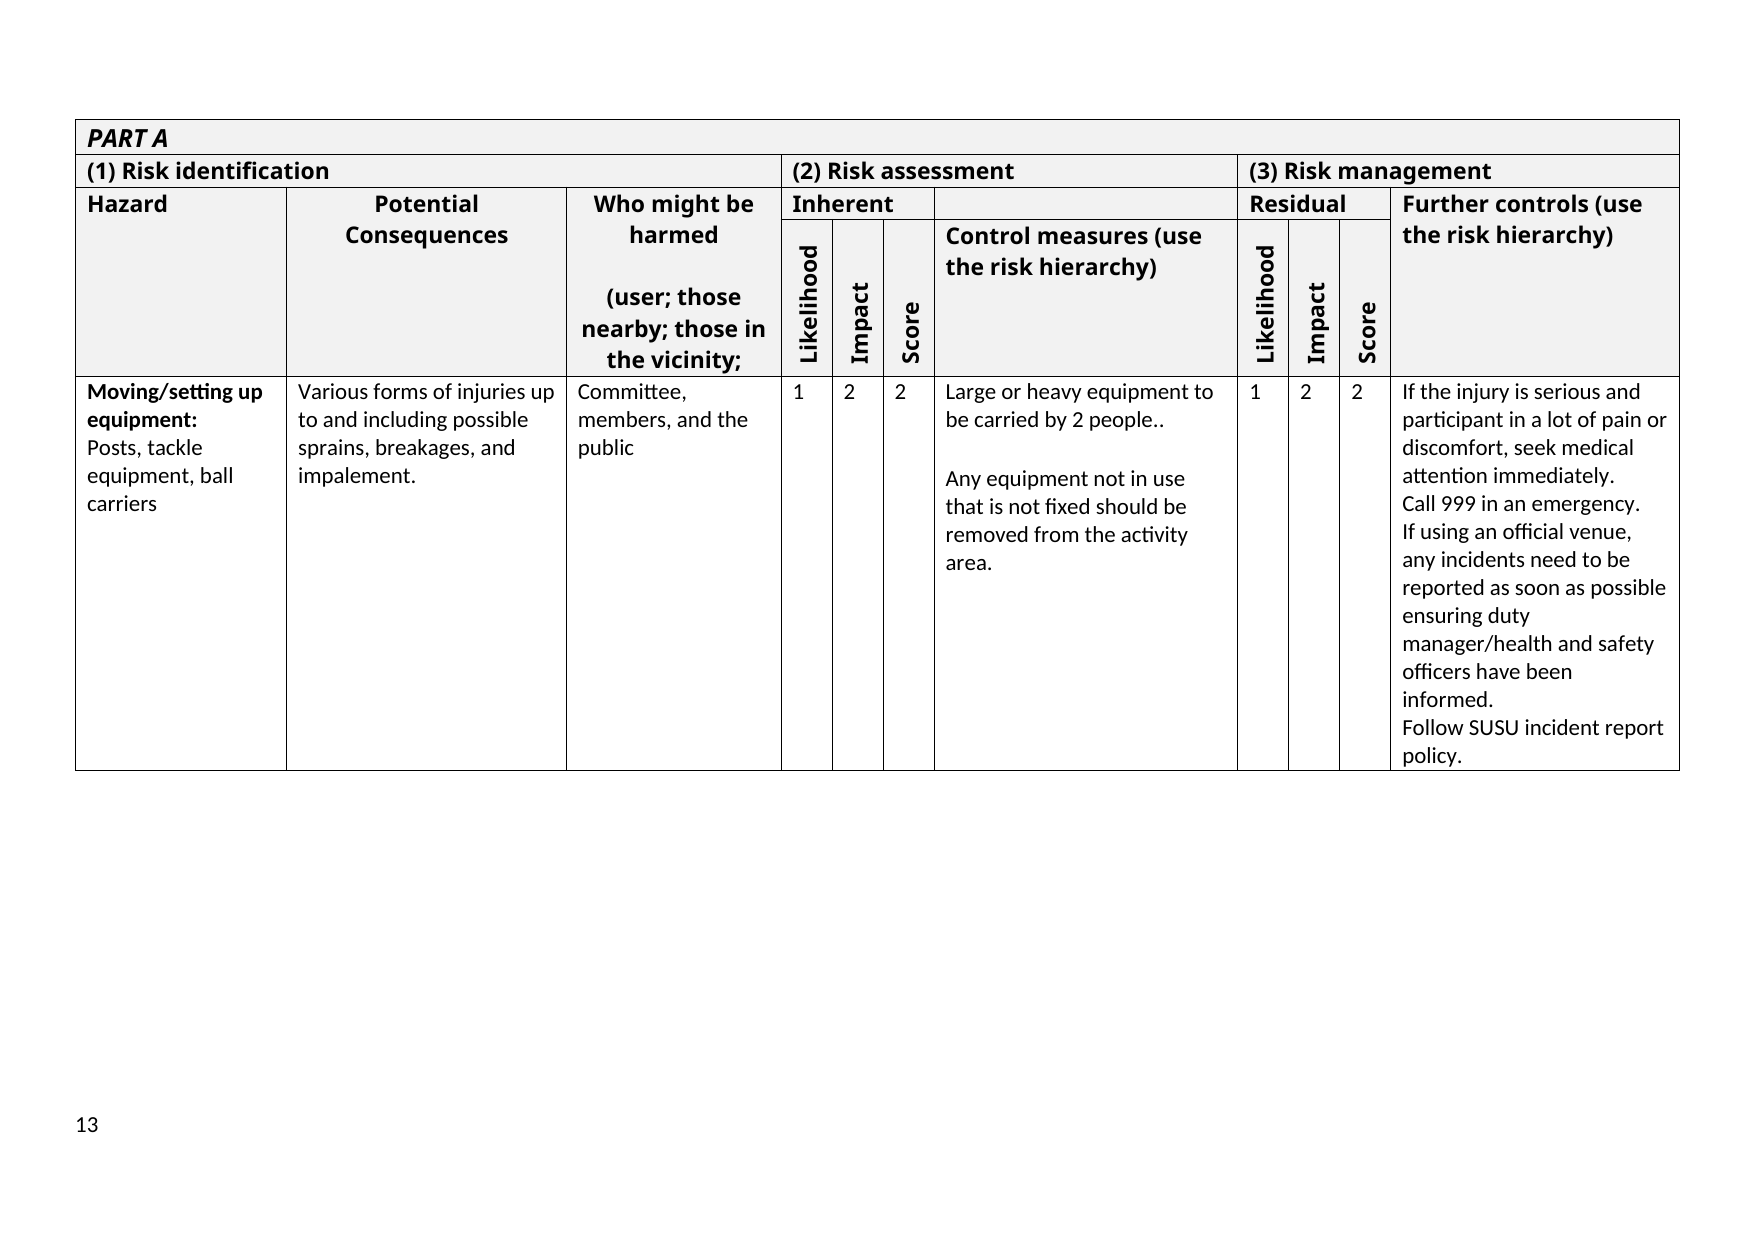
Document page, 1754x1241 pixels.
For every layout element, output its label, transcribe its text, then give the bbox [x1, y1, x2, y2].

table_cell Further controls (use the risk hierarchy) [1391, 188, 1679, 376]
table_cell Who might be harmed (user; those nearby; those in the vicinity; members of the public) [567, 188, 781, 376]
table_cell (2) Risk assessment [782, 155, 1237, 187]
table_cell Inherent [782, 188, 934, 219]
table_cell Large or heavy equipment to be carried by 2 people.. Any equipment not in use that is not fixed should be removed from the activity area. [935, 377, 1237, 769]
table_cell (1) Risk identification [76, 155, 781, 187]
table_cell Score [884, 220, 934, 376]
table_cell Hazard [76, 188, 286, 376]
table_cell Potential Consequences [287, 188, 566, 376]
table_cell Impact [833, 220, 883, 376]
table_cell Likelihood [1238, 220, 1288, 376]
table_cell Moving/setting up equipment: Posts, tackle equipment, ball carriers [76, 377, 286, 769]
table_header PART A [76, 120, 1679, 154]
table_cell 2 [833, 377, 883, 769]
table_cell Various forms of injuries up to and including possible sprains, breakages, and impalement. [287, 377, 566, 769]
table_cell Impact [1289, 220, 1339, 376]
table_cell If the injury is serious and participant in a lot of pain or discomfort, seek medical attention immediately. Call 999 in an emergency. If using an official venue, any incidents need to be reported as soon as possible ensuring duty manager/health and safety officers have been informed. Follow SUSU incident report policy. [1391, 377, 1679, 769]
table_cell 2 [1340, 377, 1390, 769]
table_cell Likelihood [782, 220, 832, 376]
table_cell 1 [1238, 377, 1288, 769]
table_cell 2 [884, 377, 934, 769]
table_cell 1 [782, 377, 832, 769]
table_cell Residual [1238, 188, 1390, 219]
table_cell Control measures (use the risk hierarchy) [935, 220, 1237, 376]
table_cell (3) Risk management [1238, 155, 1679, 187]
table_cell [935, 188, 1237, 219]
table_cell Committee, members, and the public [567, 377, 781, 769]
table_cell Score [1340, 220, 1390, 376]
table_cell 2 [1289, 377, 1339, 769]
